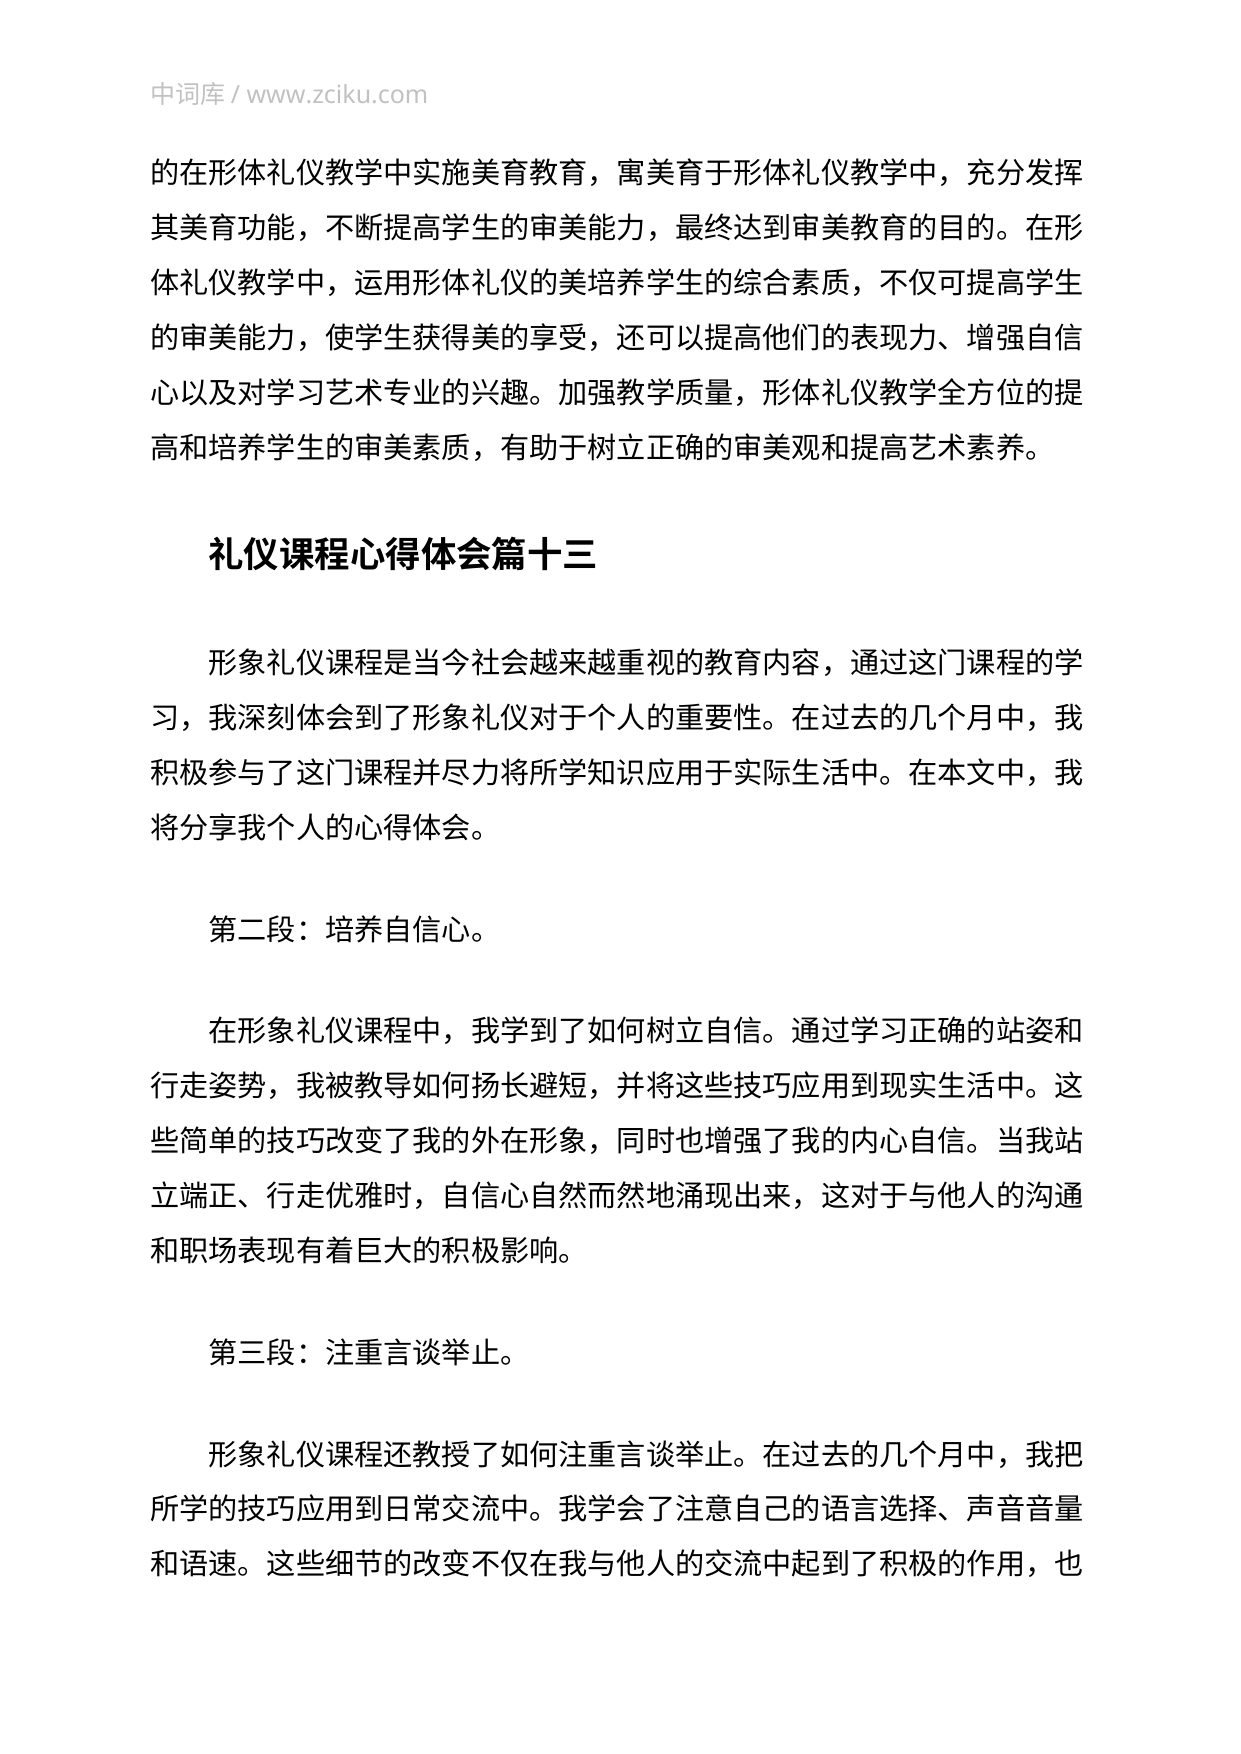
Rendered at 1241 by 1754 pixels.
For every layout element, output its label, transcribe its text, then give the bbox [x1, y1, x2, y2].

text 第二段：培养自信心。 [150, 906, 1090, 948]
text 第三段：注重言谈举止。 [150, 1329, 1090, 1372]
text 形象礼仪课程是当今社会越来越重视的教育内容，通过这门课程的学习，我深刻体会到了形象礼仪对于个人的重要性。在过去的几个月中，我积极参与了这门课程并尽力将所学知识应用于实际生活中。在本文中，我将分享我个人的心得体会。 [150, 640, 1090, 847]
text 在形象礼仪课程中，我学到了如何树立自信。通过学习正确的站姿和行走姿势，我被教导如何扬长避短，并将这些技巧应用到现实生活中。这些简单的技巧改变了我的外在形象，同时也增强了我的内心自信。当我站立端正、行走优雅时，自信心自然而然地涌现出来，这对于与他人的沟通和职场表现有着巨大的积极影响。 [150, 1008, 1090, 1270]
text 礼仪课程心得体会篇十三 [150, 526, 1090, 577]
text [150, 150, 1090, 467]
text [150, 1431, 1090, 1583]
